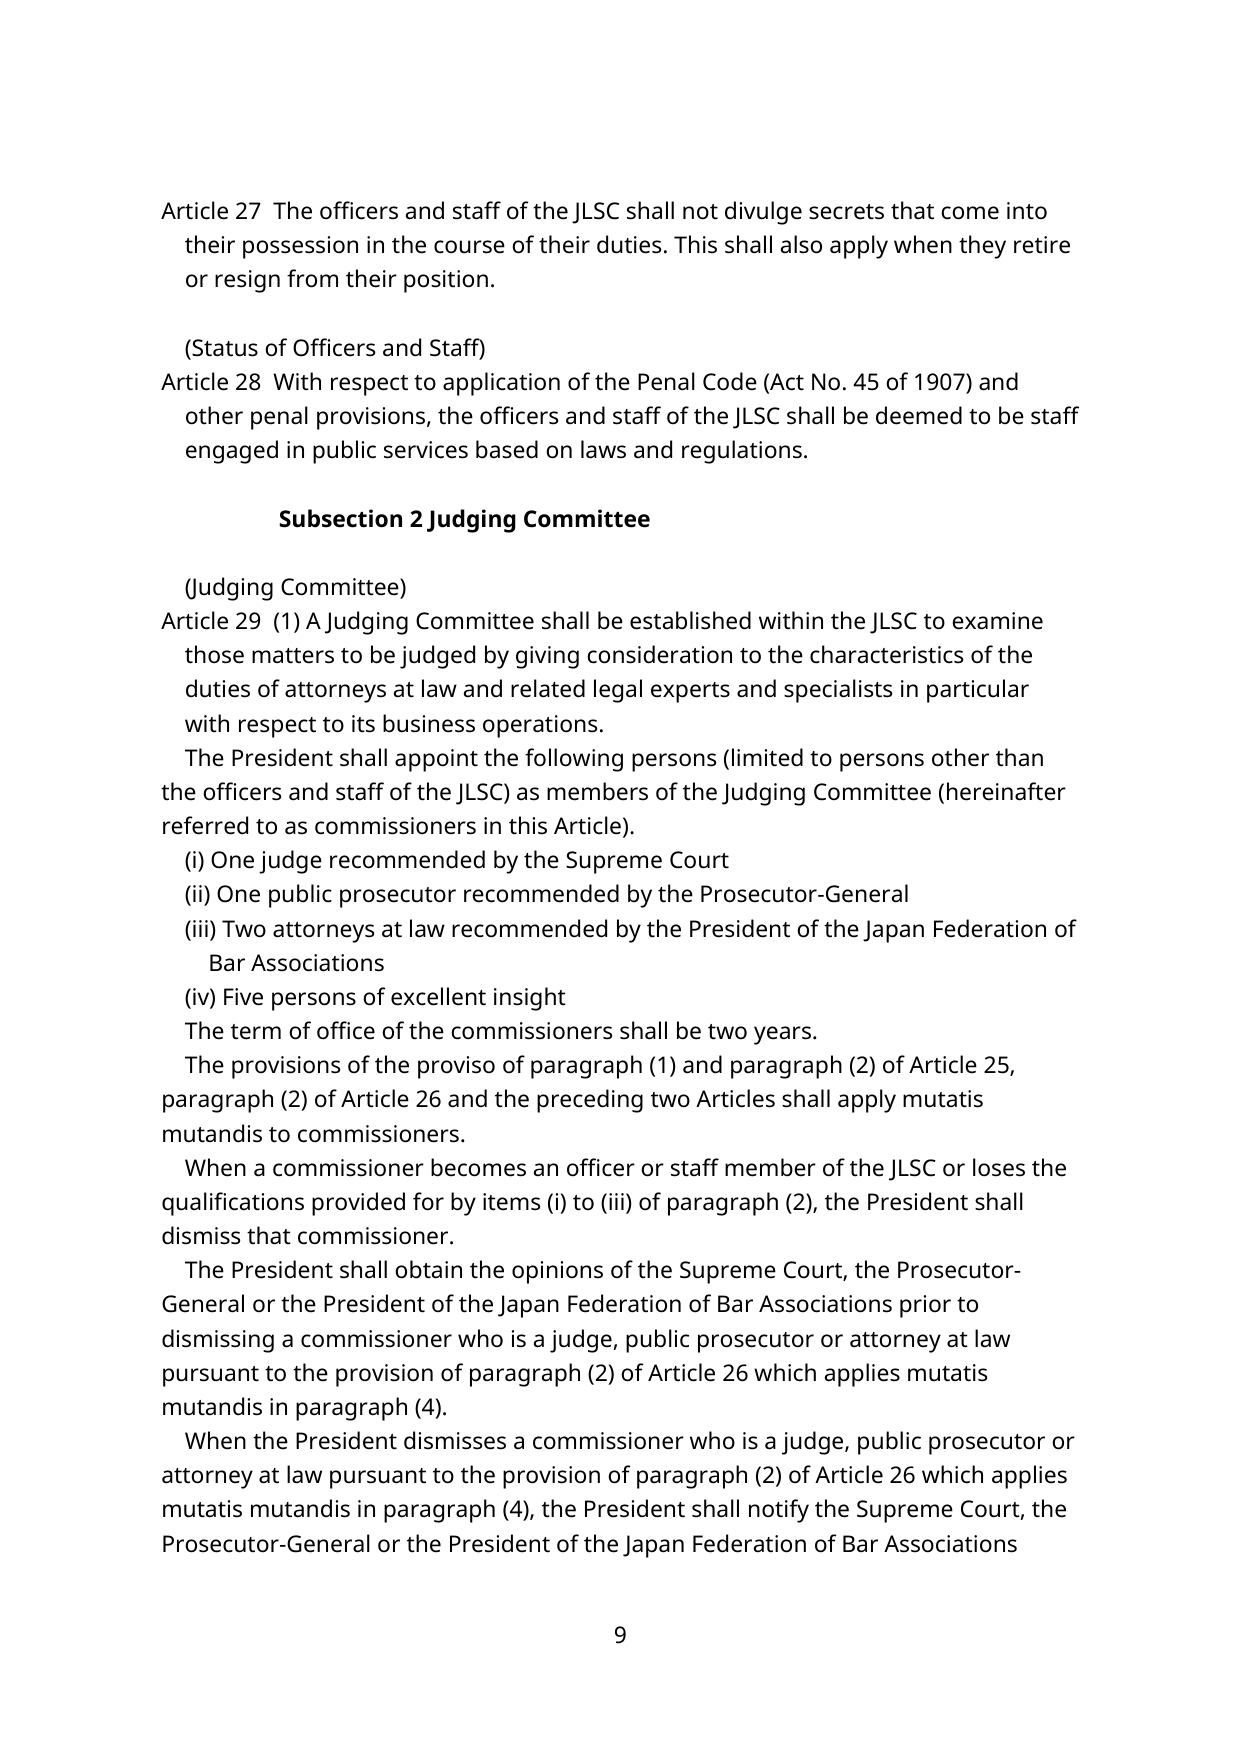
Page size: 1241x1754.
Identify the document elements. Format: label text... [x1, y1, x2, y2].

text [161, 1424, 1079, 1560]
text The provisions of the proviso of paragraph (1) and paragraph (2) of Article 25, paragraph (2) of Article 26 and the preceding two Articles shall apply mutatis mutandis to commissioners. [161, 1048, 1079, 1150]
text The President shall obtain the opinions of the Supreme Court, the Prosecutor-General or the President of the Japan Federation of Bar Associations prior to dismissing a commissioner who is a judge, public prosecutor or attorney at law pursuant to the provision of paragraph (2) of Article 26 which applies mutatis mutandis in paragraph (4). [161, 1253, 1079, 1424]
text Article 28 With respect to application of the Penal Code (Act No. 45 of 1907) and other penal provisions, the officers and staff of the JLSC shall be deemed to be staff engaged in public services based on laws and regulations. [161, 364, 1079, 467]
text (Status of Officers and Staff) [184, 330, 1079, 364]
text (Judging Committee) [184, 569, 1079, 604]
text Article 27 The officers and staff of the JLSC shall not divulge secrets that come into their possession in the course of their duties. This shall also apply when they retire or resign from their position. [161, 194, 1079, 296]
text Subsection 2 Judging Committee [276, 501, 1079, 535]
text When a commissioner becomes an officer or staff member of the JLSC or loses the qualifications provided for by items (i) to (iii) of paragraph (2), the President shall dismiss that commissioner. [161, 1150, 1079, 1253]
text (ii) One public prosecutor recommended by the Prosecutor-General [184, 877, 1079, 911]
text (iv) Five persons of excellent insight [184, 979, 1079, 1014]
text (i) One judge recommended by the Supreme Court [184, 843, 1079, 877]
text The term of office of the commissioners shall be two years. [161, 1014, 1079, 1048]
text Article 29 (1) A Judging Committee shall be established within the JLSC to examine those matters to be judged by giving consideration to the characteristics of the duties of attorneys at law and related legal experts and specialists in particular with respect to its business operations. [161, 604, 1079, 740]
text (iii) Two attorneys at law recommended by the President of the Japan Federation of Bar Associations [184, 911, 1079, 979]
text The President shall appoint the following persons (limited to persons other than the officers and staff of the JLSC) as members of the Judging Committee (hereinafter referred to as commissioners in this Article). [161, 740, 1079, 843]
